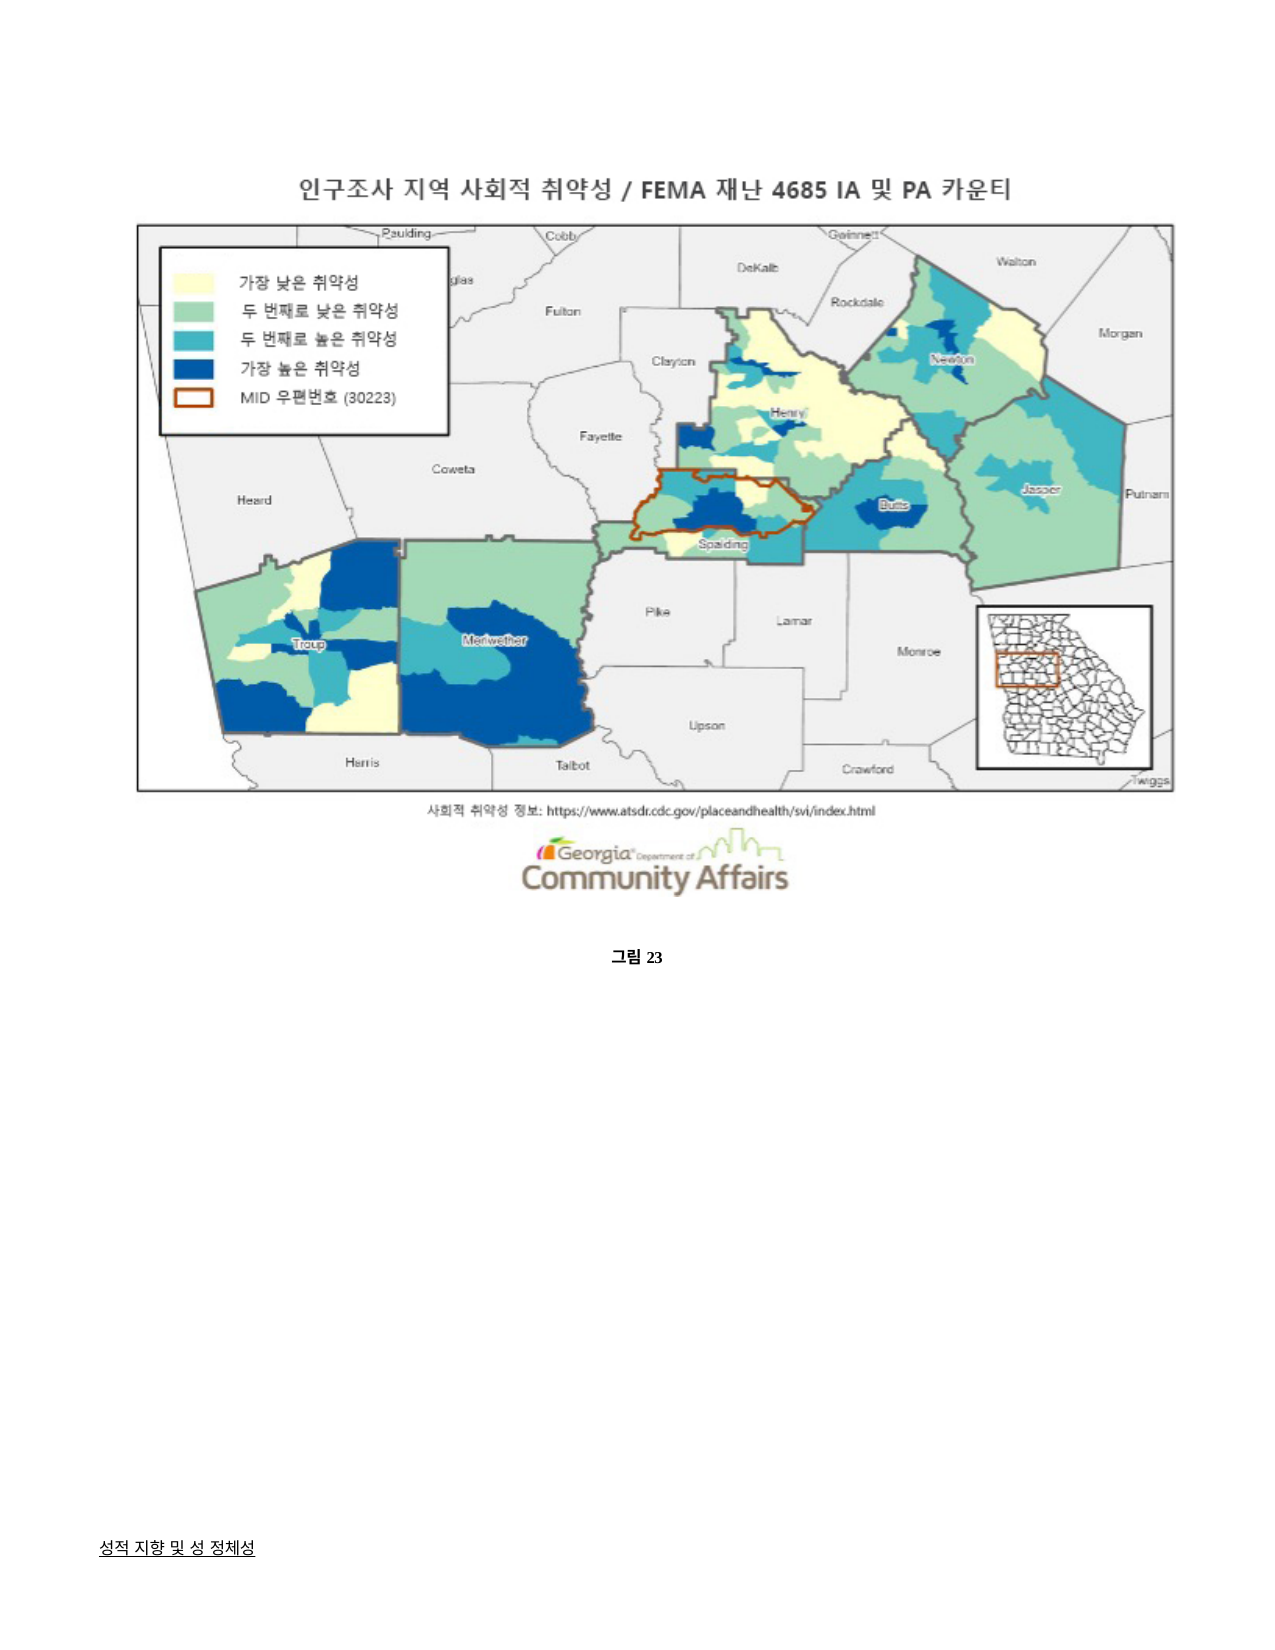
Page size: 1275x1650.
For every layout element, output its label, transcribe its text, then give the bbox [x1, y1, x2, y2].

text 그림 23 [92, 944, 1182, 968]
text 성적 지향 및 성 정체성 [99, 1535, 1250, 1559]
picture [134, 166, 1177, 897]
